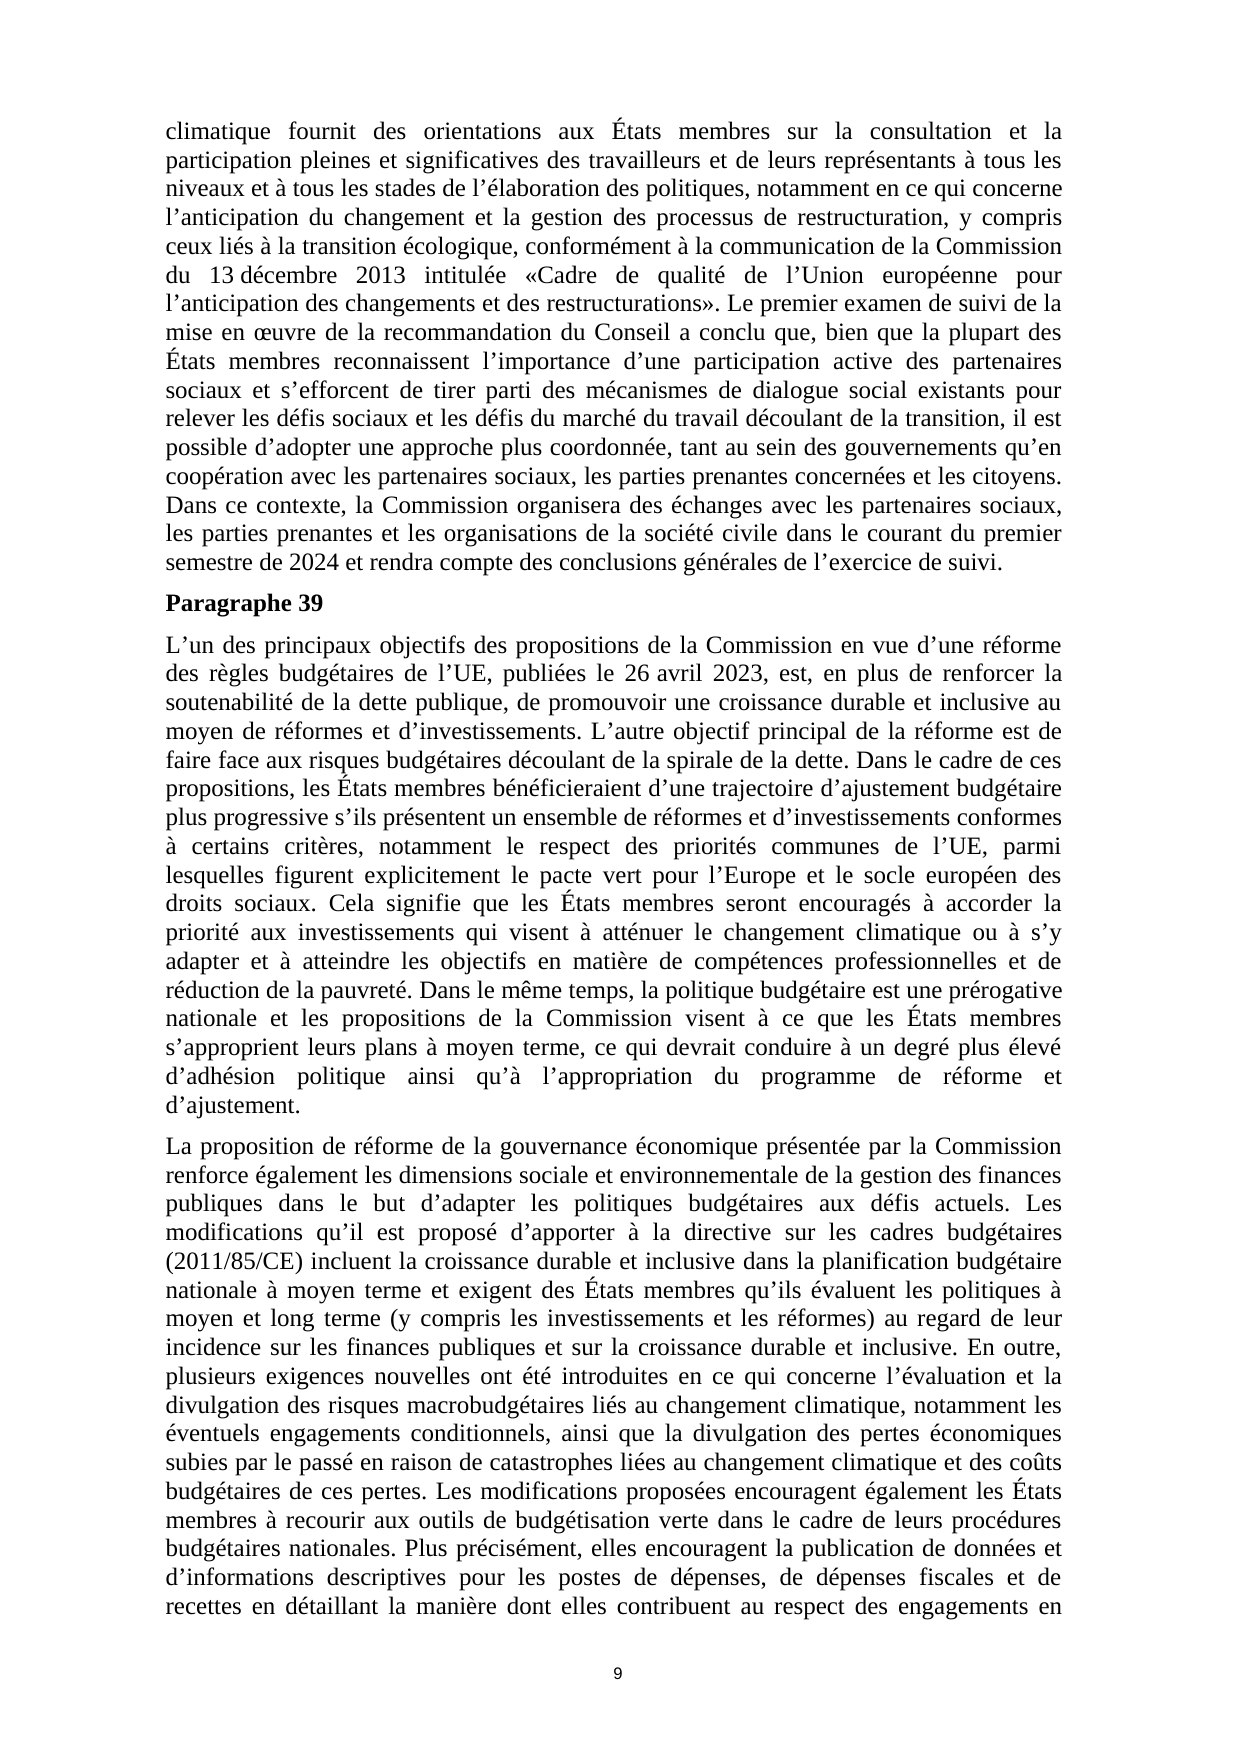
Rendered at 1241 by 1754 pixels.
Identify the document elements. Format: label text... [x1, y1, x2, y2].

text L’un des principaux objectifs des propositions de la Commission en vue d’une réforme des règles budgétaires de l’UE, publiées le 26 avril 2023, est, en plus de renforcer la soutenabilité de la dette publique, de promouvoir une croissance durable et inclusive au moyen de réformes et d’investissements. L’autre objectif principal de la réforme est de faire face aux risques budgétaires découlant de la spirale de la dette. Dans le cadre de ces propositions, les États membres bénéficieraient d’une trajectoire d’ajustement budgétaire plus progressive s’ils présentent un ensemble de réformes et d’investissements conformes à certains critères, notamment le respect des priorités communes de l’UE, parmi lesquelles figurent explicitement le pacte vert pour l’Europe et le socle européen des droits sociaux. Cela signifie que les États membres seront encouragés à accorder la priorité aux investissements qui visent à atténuer le changement climatique ou à s’y adapter et à atteindre les objectifs en matière de compétences professionnelles et de réduction de la pauvreté. Dans le même temps, la politique budgétaire est une prérogative nationale et les propositions de la Commission visent à ce que les États membres s’approprient leurs plans à moyen terme, ce qui devrait conduire à un degré plus élevé d’adhésion politique ainsi qu’à l’appropriation du programme de réforme et d’ajustement. [165, 630, 1063, 1118]
text Paragraphe 39 [165, 588, 1063, 617]
